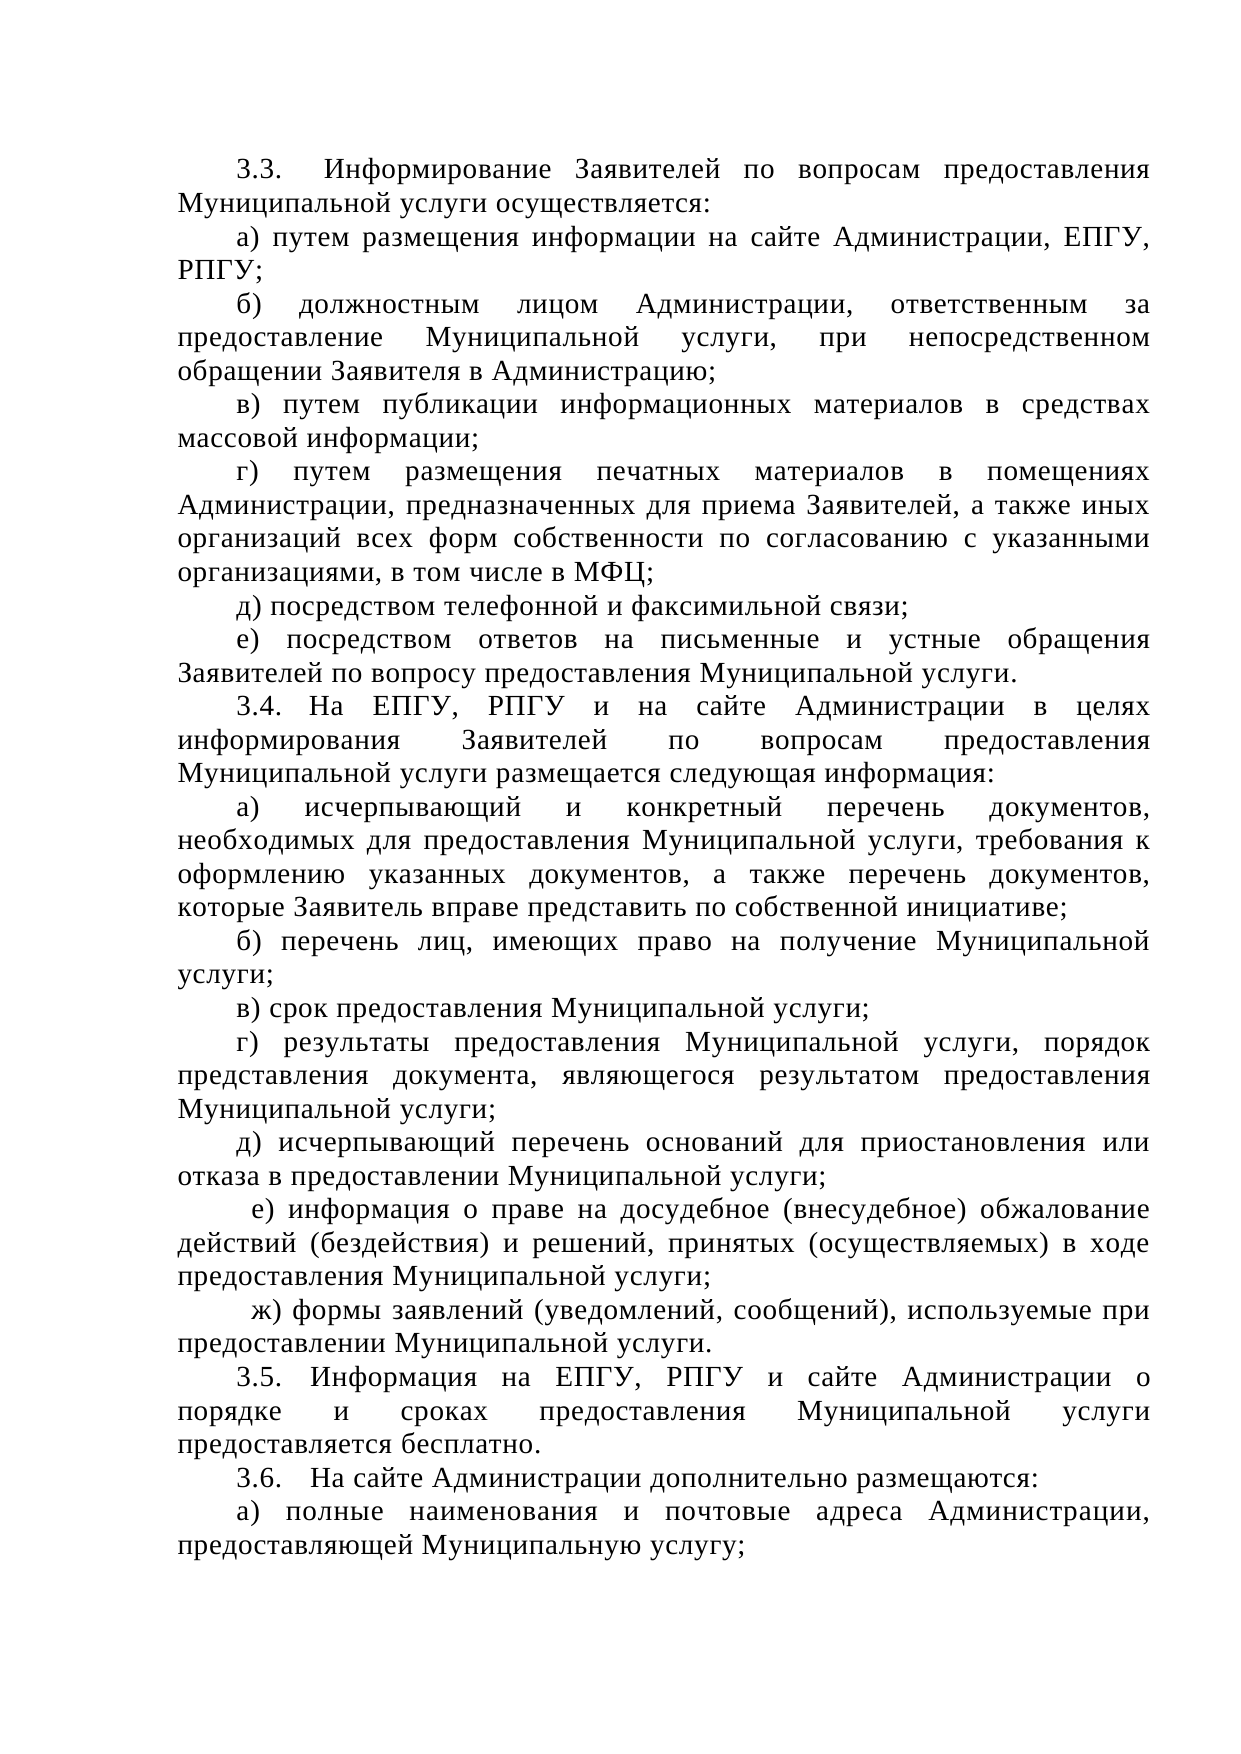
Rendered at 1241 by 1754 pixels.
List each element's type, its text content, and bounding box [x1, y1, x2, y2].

list На ЕПГУ, РПГУ и на сайте Администрации в целях информирования Заявителей по вопросам предоставления Муниципальной услуги размещается следующая информация: [177, 688, 1152, 789]
text б) должностным лицом Администрации, ответственным за предоставление Муниципальной услуги, при непосредственном обращении Заявителя в Администрацию; [177, 286, 1152, 386]
text б) перечень лиц, имеющих право на получение Муниципальной услуги; [177, 923, 1152, 990]
text в) срок предоставления Муниципальной услуги; [177, 990, 1152, 1024]
text а) исчерпывающий и конкретный перечень документов, необходимых для предоставления Муниципальной услуги, требования к оформлению указанных документов, а также перечень документов, которые Заявитель вправе представить по собственной инициативе; [177, 789, 1152, 923]
text е) информация о праве на досудебное (внесудебное) обжалование действий (бездействия) и решений, принятых (осуществляемых) в ходе предоставления Муниципальной услуги; [177, 1191, 1152, 1292]
text а) путем размещения информации на сайте Администрации, ЕПГУ, РПГУ; [177, 219, 1152, 286]
text ж) формы заявлений (уведомлений, сообщений), используемые при предоставлении Муниципальной услуги. [177, 1292, 1152, 1359]
list На сайте Администрации дополнительно размещаются: [177, 1460, 1152, 1493]
text г) путем размещения печатных материалов в помещениях Администрации, предназначенных для приема Заявителей, а также иных организаций всех форм собственности по согласованию с указанными организациями, в том числе в МФЦ; [177, 453, 1152, 588]
list Информация на ЕПГУ, РПГУ и сайте Администрации о порядке и сроках предоставления Муниципальной услуги предоставляется бесплатно. [177, 1359, 1152, 1460]
text д) посредством телефонной и факсимильной связи; [177, 588, 1152, 621]
text д) исчерпывающий перечень оснований для приостановления или отказа в предоставлении Муниципальной услуги; [177, 1124, 1152, 1191]
list Информирование Заявителей по вопросам предоставления Муниципальной услуги осуществляется: [177, 152, 1152, 219]
text в) путем публикации информационных материалов в средствах массовой информации; [177, 386, 1152, 453]
text а) полные наименования и почтовые адреса Администрации, предоставляющей Муниципальную услугу; [177, 1493, 1152, 1560]
text е) посредством ответов на письменные и устные обращения Заявителей по вопросу предоставления Муниципальной услуги. [177, 621, 1152, 688]
text г) результаты предоставления Муниципальной услуги, порядок представления документа, являющегося результатом предоставления Муниципальной услуги; [177, 1024, 1152, 1124]
